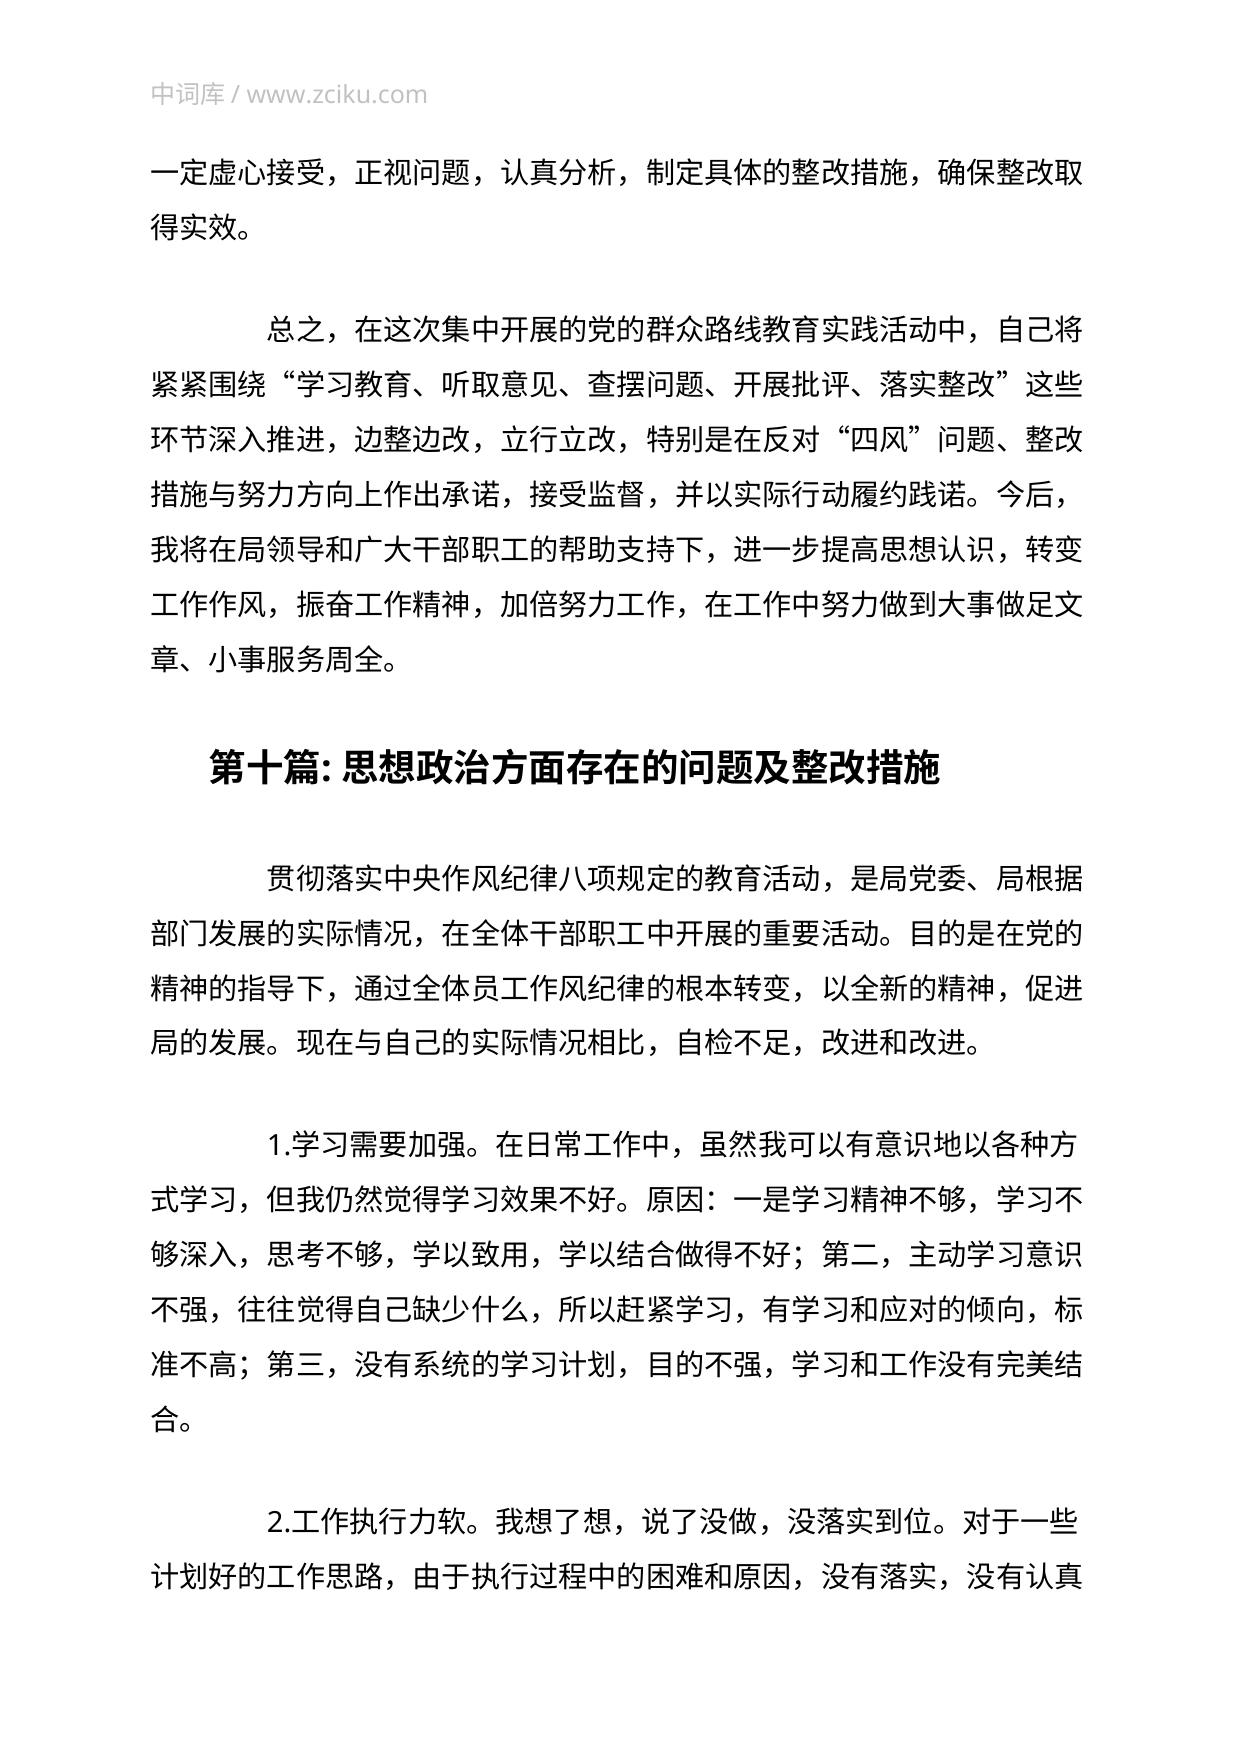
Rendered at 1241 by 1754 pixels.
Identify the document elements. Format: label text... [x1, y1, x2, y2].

text 总之，在这次集中开展的党的群众路线教育实践活动中，自己将紧紧围绕“学习教育、听取意见、查摆问题、开展批评、落实整改”这些环节深入推进，边整边改，立行立改，特别是在反对“四风”问题、整改措施与努力方向上作出承诺，接受监督，并以实际行动履约践诺。今后，我将在局领导和广大干部职工的帮助支持下，进一步提高思想认识，转变工作作风，振奋工作精神，加倍努力工作，在工作中努力做到大事做足文章、小事服务周全。 [150, 307, 1090, 678]
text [150, 1498, 1090, 1596]
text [150, 150, 1090, 247]
text 贯彻落实中央作风纪律八项规定的教育活动，是局党委、局根据部门发展的实际情况，在全体干部职工中开展的重要活动。目的是在党的精神的指导下，通过全体员工作风纪律的根本转变，以全新的精神，促进局的发展。现在与自己的实际情况相比，自检不足，改进和改进。 [150, 855, 1090, 1062]
text 第十篇: 思想政治方面存在的问题及整改措施 [150, 738, 1090, 792]
text 1.学习需要加强。在日常工作中，虽然我可以有意识地以各种方式学习，但我仍然觉得学习效果不好。原因：一是学习精神不够，学习不够深入，思考不够，学以致用，学以结合做得不好；第二，主动学习意识不强，往往觉得自己缺少什么，所以赶紧学习，有学习和应对的倾向，标准不高；第三，没有系统的学习计划，目的不强，学习和工作没有完美结合。 [150, 1122, 1090, 1439]
